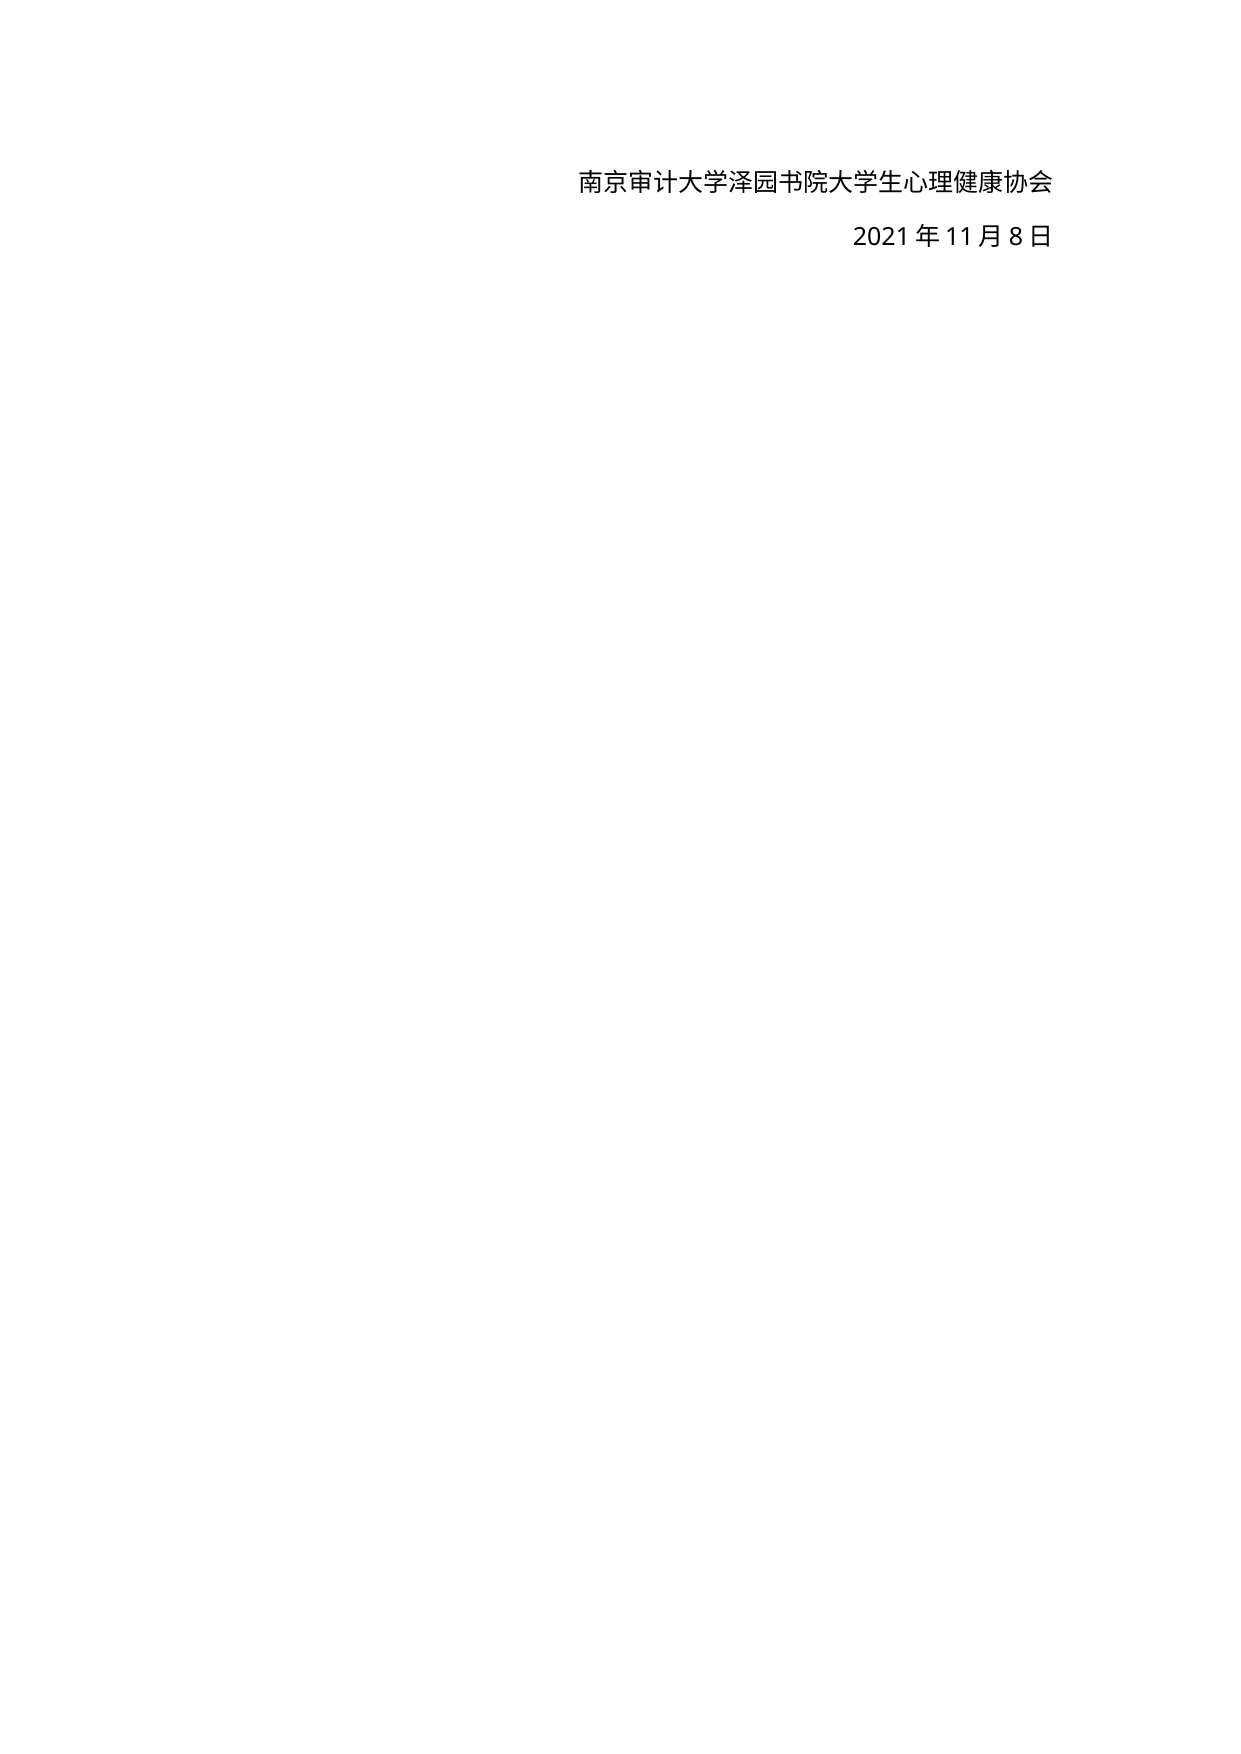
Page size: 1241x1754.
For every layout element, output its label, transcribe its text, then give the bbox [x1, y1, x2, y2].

text 南京审计大学泽园书院大学生心理健康协会 [187, 162, 1053, 198]
text 2021年11月8日 [187, 216, 1053, 253]
